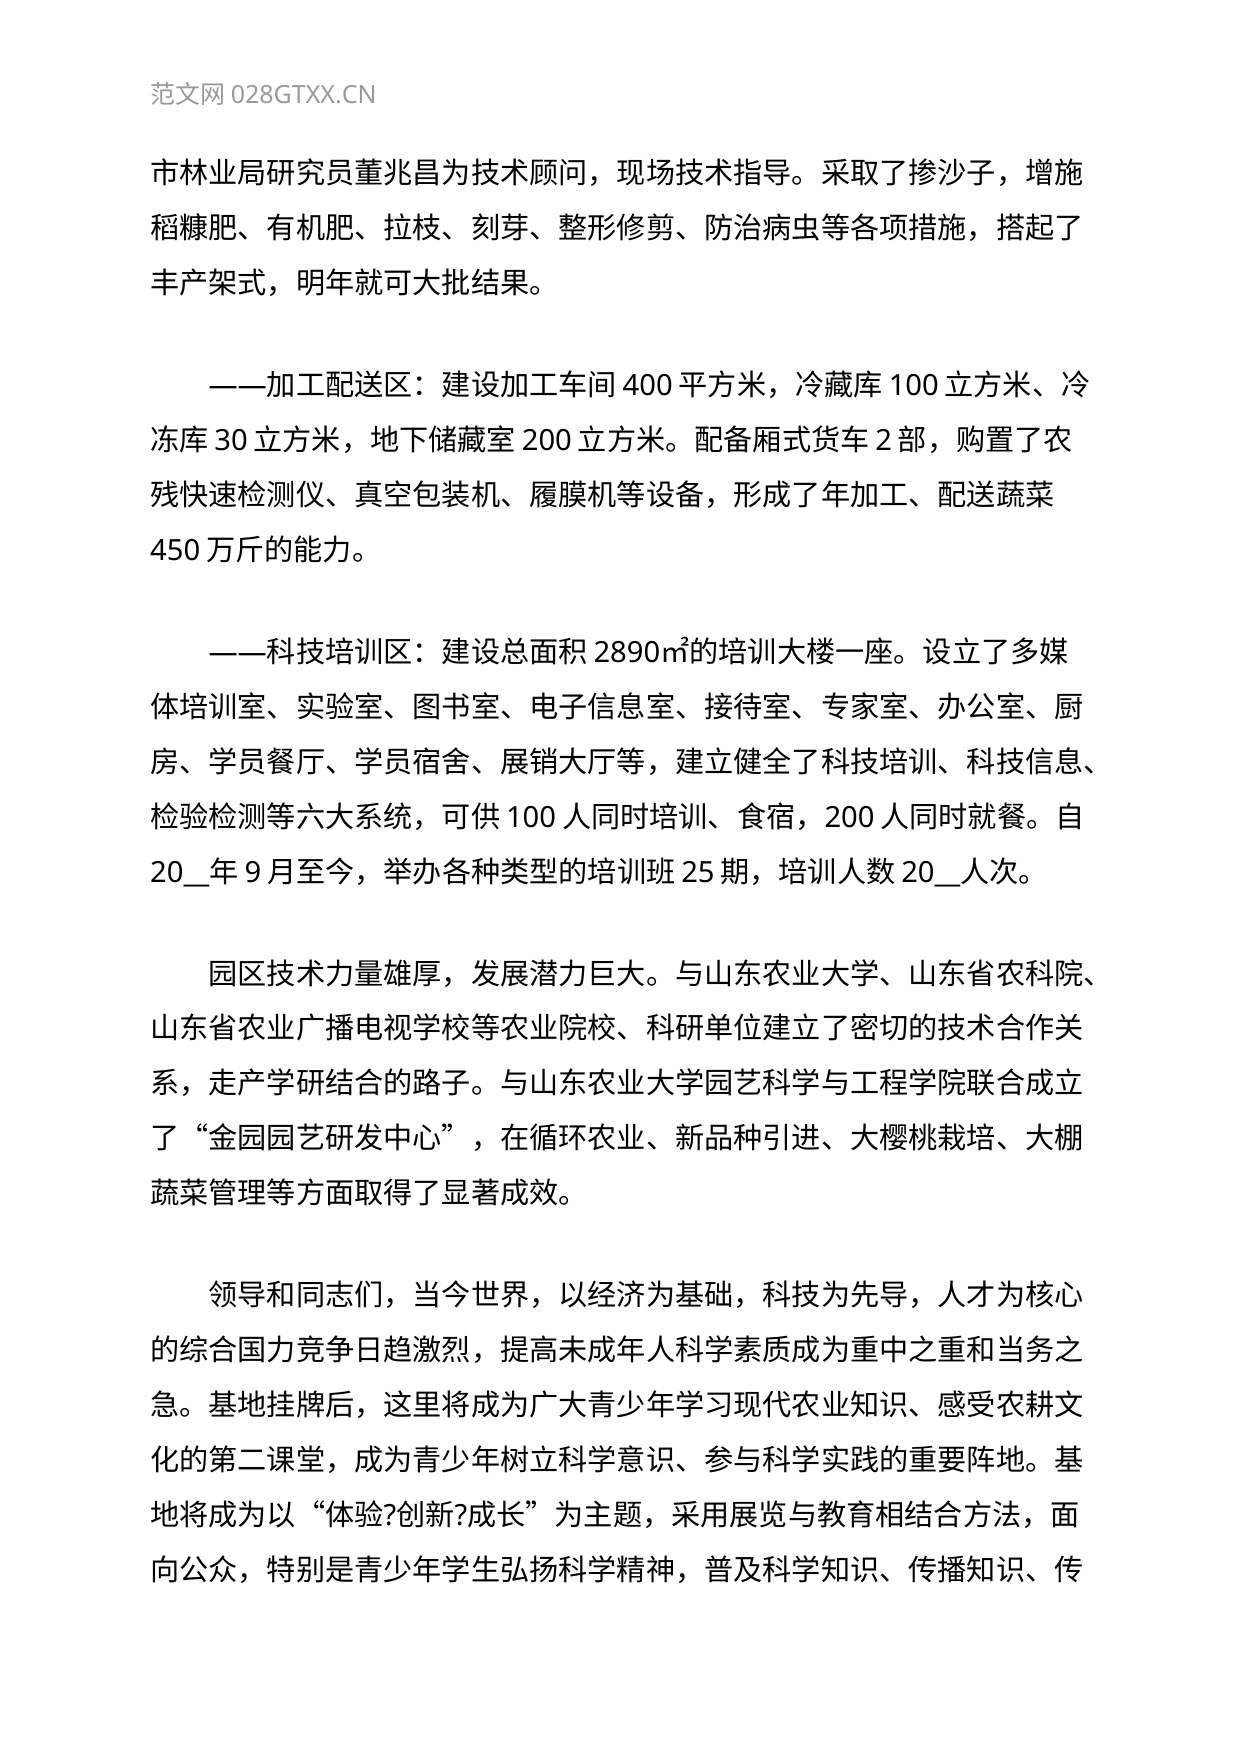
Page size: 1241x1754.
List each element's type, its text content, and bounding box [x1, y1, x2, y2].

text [150, 150, 1090, 302]
text ——科技培训区：建设总面积2890㎡的培训大楼一座。设立了多媒体培训室、实验室、图书室、电子信息室、接待室、专家室、办公室、厨房、学员餐厅、学员宿舍、展销大厅等，建立健全了科技培训、科技信息、检验检测等六大系统，可供100人同时培训、食宿，200人同时就餐。自20__年9月至今，举办各种类型的培训班25期，培训人数20__人次。 [150, 628, 1090, 891]
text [150, 1272, 1090, 1588]
text ——加工配送区：建设加工车间400平方米，冷藏库100立方米、冷冻库30立方米，地下储藏室200立方米。配备厢式货车2部，购置了农残快速检测仪、真空包装机、履膜机等设备，形成了年加工、配送蔬菜450万斤的能力。 [150, 362, 1090, 569]
text 园区技术力量雄厚，发展潜力巨大。与山东农业大学、山东省农科院、山东省农业广播电视学校等农业院校、科研单位建立了密切的技术合作关系，走产学研结合的路子。与山东农业大学园艺科学与工程学院联合成立了“金园园艺研发中心”，在循环农业、新品种引进、大樱桃栽培、大棚蔬菜管理等方面取得了显著成效。 [150, 950, 1090, 1212]
